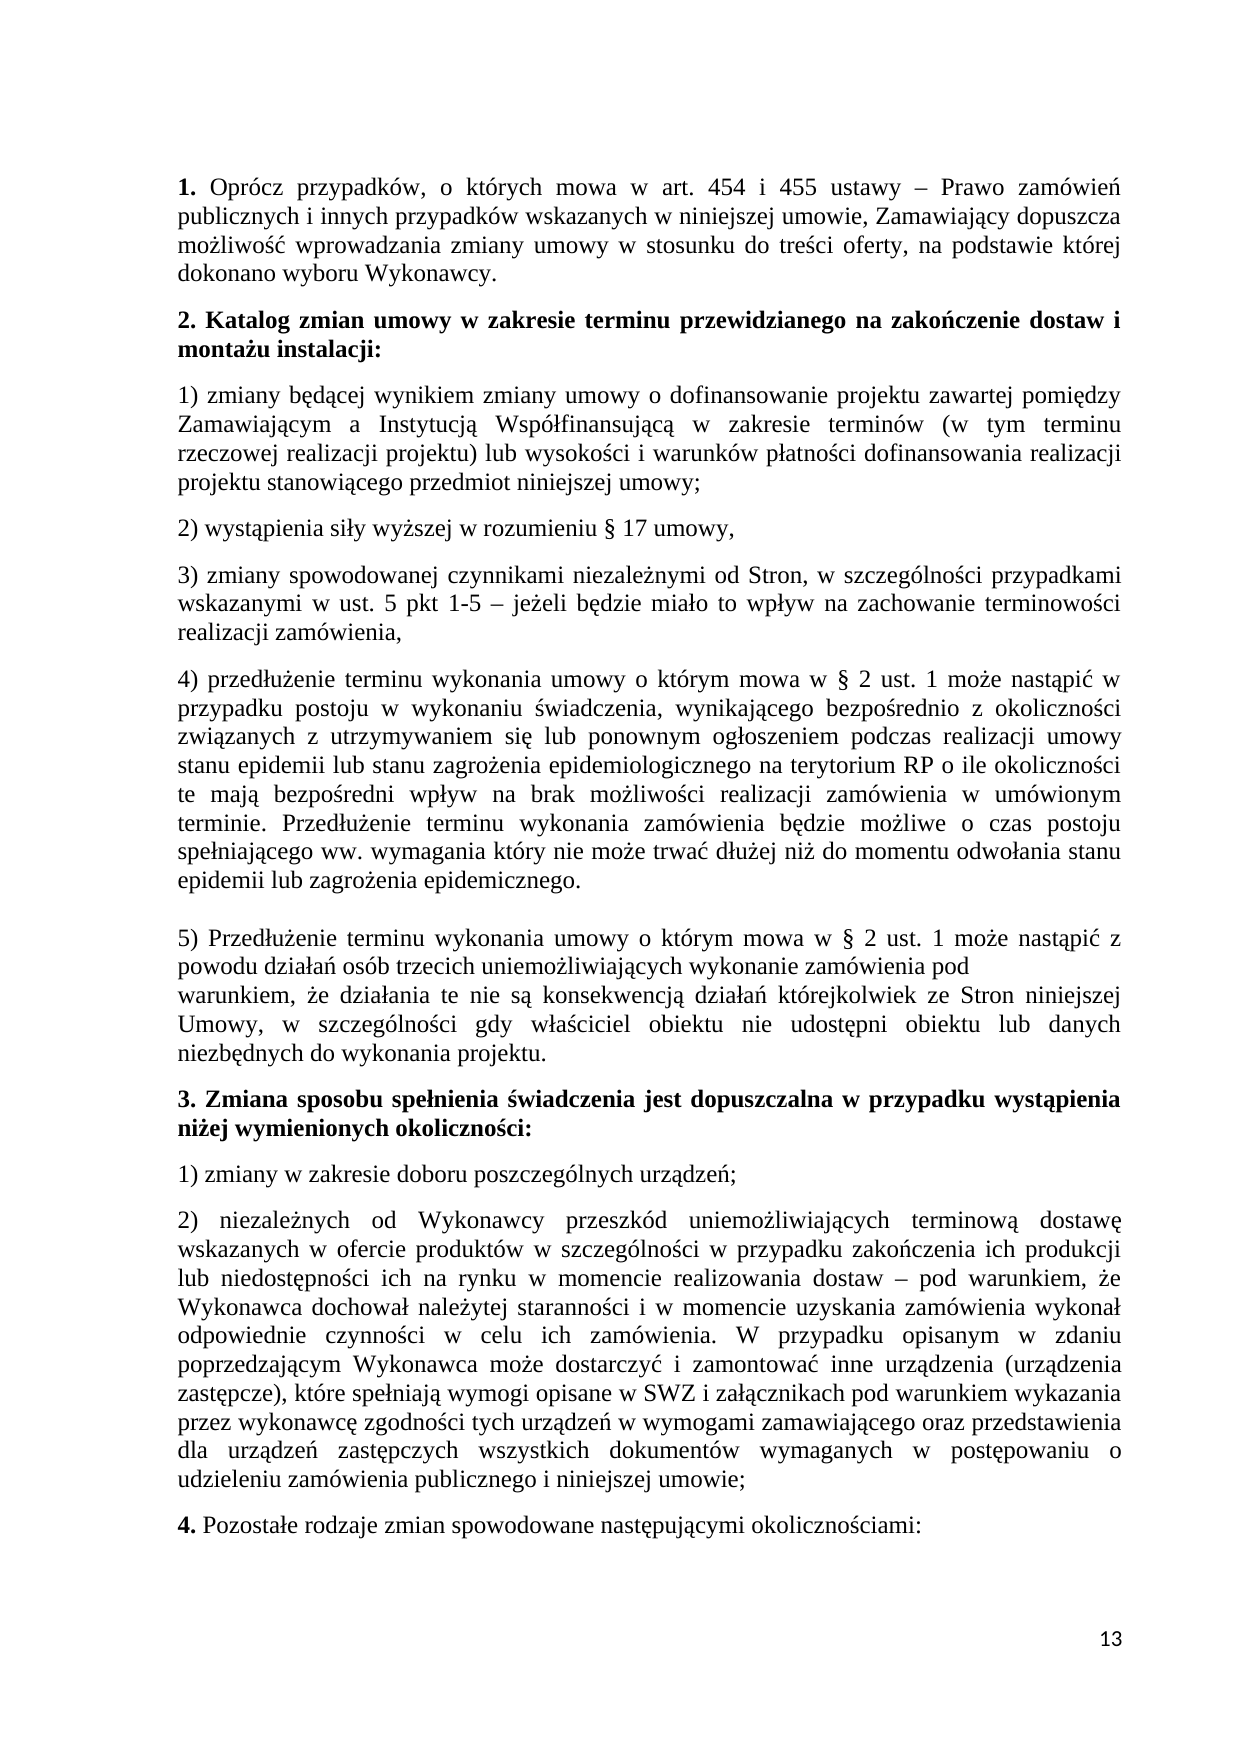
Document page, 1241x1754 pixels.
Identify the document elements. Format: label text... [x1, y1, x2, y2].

text 1) zmiany w zakresie doboru poszczególnych urządzeń; [177, 1159, 1122, 1188]
text 1) zmiany będącej wynikiem zmiany umowy o dofinansowanie projektu zawartej pomiędzy Zamawiającym a Instytucją Współfinansującą w zakresie terminów (w tym terminu rzeczowej realizacji projektu) lub wysokości i warunków płatności dofinansowania realizacji projektu stanowiącego przedmiot niniejszej umowy; [177, 380, 1122, 495]
text 1. Oprócz przypadków, o których mowa w art. 454 i 455 ustawy – Prawo zamówień publicznych i innych przypadków wskazanych w niniejszej umowie, Zamawiający dopuszcza możliwość wprowadzania zmiany umowy w stosunku do treści oferty, na podstawie której dokonano wyboru Wykonawcy. [177, 172, 1122, 287]
text 2) niezależnych od Wykonawcy przeszkód uniemożliwiających terminową dostawę wskazanych w ofercie produktów w szczególności w przypadku zakończenia ich produkcji lub niedostępności ich na rynku w momencie realizowania dostaw – pod warunkiem, że Wykonawca dochował należytej staranności i w momencie uzyskania zamówienia wykonał odpowiednie czynności w celu ich zamówienia. W przypadku opisanym w zdaniu poprzedzającym Wykonawca może dostarczyć i zamontować inne urządzenia (urządzenia zastępcze), które spełniają wymogi opisane w SWZ i załącznikach pod warunkiem wykazania przez wykonawcę zgodności tych urządzeń w wymogami zamawiającego oraz przedstawienia dla urządzeń zastępczych wszystkich dokumentów wymaganych w postępowaniu o udzieleniu zamówienia publicznego i niniejszej umowie; [177, 1205, 1122, 1493]
text 4) przedłużenie terminu wykonania umowy o którym mowa w § 2 ust. 1 może nastąpić w przypadku postoju w wykonaniu świadczenia, wynikającego bezpośrednio z okoliczności związanych z utrzymywaniem się lub ponownym ogłoszeniem podczas realizacji umowy stanu epidemii lub stanu zagrożenia epidemiologicznego na terytorium RP o ile okoliczności te mają bezpośredni wpływ na brak możliwości realizacji zamówienia w umówionym terminie. Przedłużenie terminu wykonania zamówienia będzie możliwe o czas postoju spełniającego ww. wymagania który nie może trwać dłużej niż do momentu odwołania stanu epidemii lub zagrożenia epidemicznego. [177, 664, 1122, 894]
text warunkiem, że działania te nie są konsekwencją działań którejkolwiek ze Stron niniejszej Umowy, w szczególności gdy właściciel obiektu nie udostępni obiektu lub danych niezbędnych do wykonania projektu. [177, 980, 1122, 1066]
text 2) wystąpienia siły wyższej w rozumieniu § 17 umowy, [177, 513, 1122, 542]
text 3) zmiany spowodowanej czynnikami niezależnymi od Stron, w szczególności przypadkami wskazanymi w ust. 5 pkt 1-5 – jeżeli będzie miało to wpływ na zachowanie terminowości realizacji zamówienia, [177, 560, 1122, 646]
text 2. Katalog zmian umowy w zakresie terminu przewidzianego na zakończenie dostaw i montażu instalacji: [177, 305, 1122, 363]
text 3. Zmiana sposobu spełnienia świadczenia jest dopuszczalna w przypadku wystąpienia niżej wymienionych okoliczności: [177, 1084, 1122, 1141]
text 5) Przedłużenie terminu wykonania umowy o którym mowa w § 2 ust. 1 może nastąpić z powodu działań osób trzecich uniemożliwiających wykonanie zamówienia pod [177, 923, 1122, 980]
text 4. Pozostałe rodzaje zmian spowodowane następującymi okolicznościami: [177, 1511, 1122, 1539]
